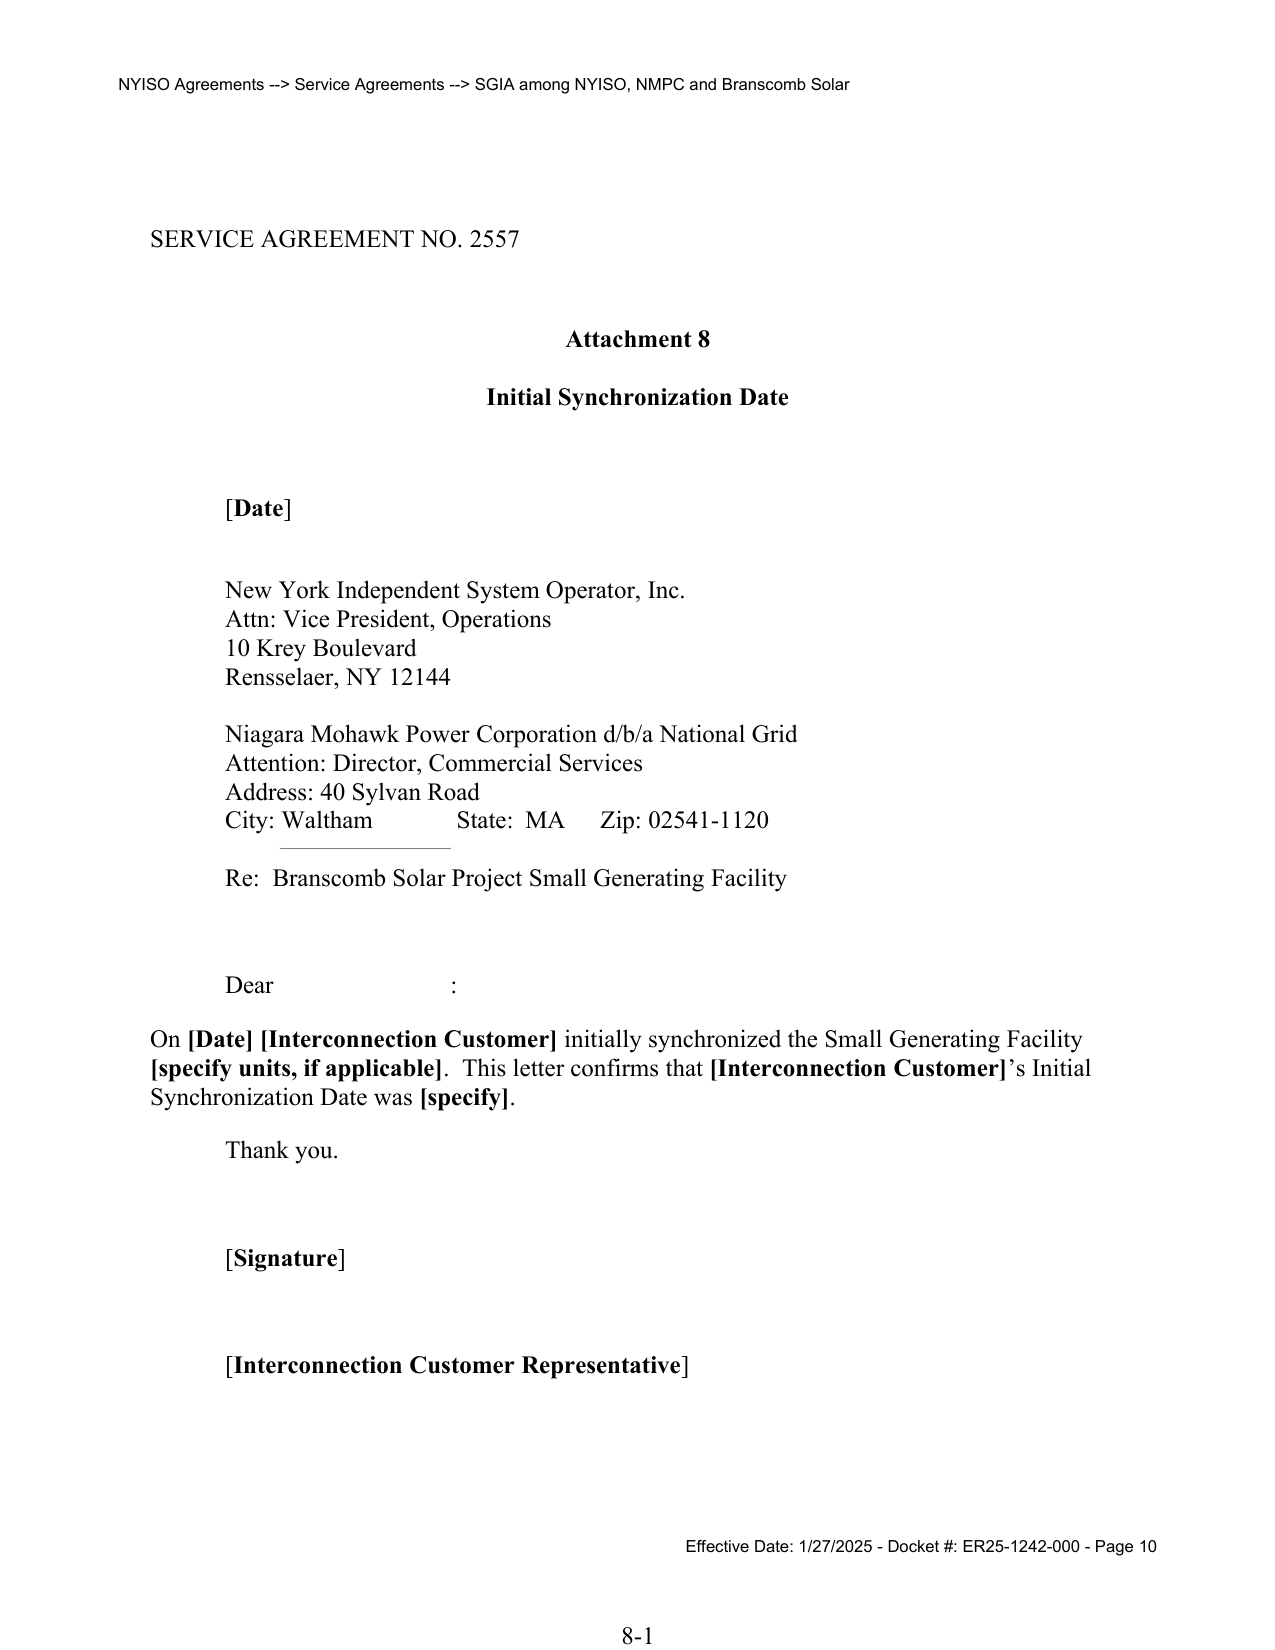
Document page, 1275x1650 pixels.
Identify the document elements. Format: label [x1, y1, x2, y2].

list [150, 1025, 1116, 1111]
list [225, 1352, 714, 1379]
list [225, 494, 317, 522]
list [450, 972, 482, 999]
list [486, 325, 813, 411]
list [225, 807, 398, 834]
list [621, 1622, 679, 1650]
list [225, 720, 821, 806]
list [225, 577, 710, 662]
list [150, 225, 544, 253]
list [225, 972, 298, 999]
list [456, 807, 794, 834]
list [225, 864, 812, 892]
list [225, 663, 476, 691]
picture [277, 845, 453, 851]
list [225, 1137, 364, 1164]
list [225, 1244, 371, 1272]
